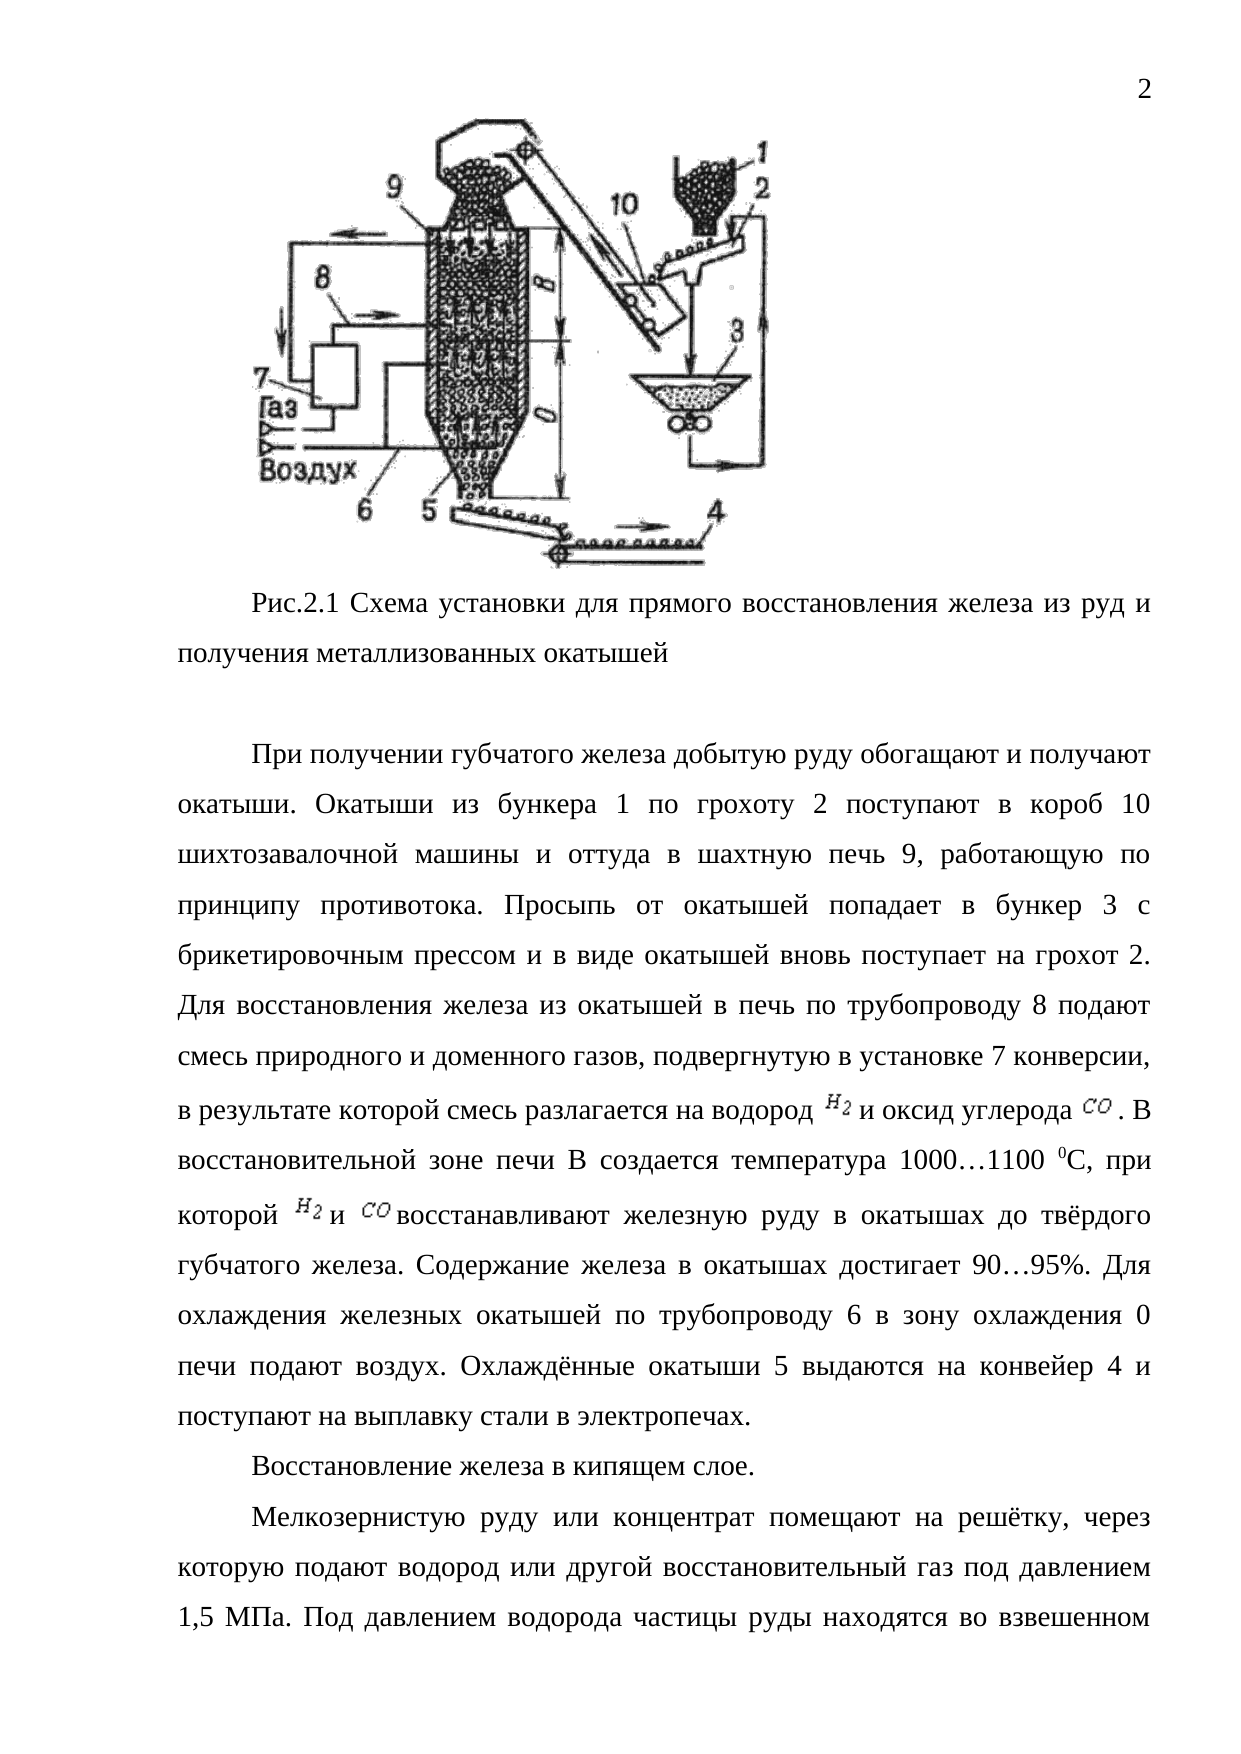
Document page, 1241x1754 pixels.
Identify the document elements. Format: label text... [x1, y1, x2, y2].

picture [252, 118, 771, 569]
picture [358, 1198, 397, 1224]
text Рис.2.1 Схема установки для прямого восстановления железа из руд и получения металлизованных окатышей [177, 585, 1152, 669]
picture [821, 1088, 859, 1120]
picture [291, 1192, 330, 1224]
text При получении губчатого железа добытую руду обогащают и получают окатыши. Окатыши из бункера 1 по грохоту 2 поступают в короб 10 шихтозавалочной машины и оттуда в шахтную печь 9, работающую по принципу противотока. Просыпь от окатышей попадает в бункер 3 с брикетировочным прессом и в виде окатышей вновь поступает на грохот 2. Для восстановления железа из окатышей в печь по трубопроводу 8 подают смесь природного и доменного газов, подвергнутую в установке 7 конверсии, в результате которой смесь разлагается на водород и оксид углерода . В восстановительной зоне печи В создается температура 1000…1100 0C, при которой и восстанавливают железную руду в окатышах до твёрдого губчатого железа. Содержание железа в окатышах достигает 90…95%. Для охлаждения железных окатышей по трубопроводу 6 в зону охлаждения 0 печи подают воздух. Охлаждённые окатыши 5 выдаются на конвейер 4 и поступают на выплавку стали в электропечах. [177, 736, 1152, 1432]
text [177, 1499, 1152, 1633]
picture [1079, 1094, 1118, 1120]
text Восстановление железа в кипящем слое. [177, 1448, 1152, 1482]
